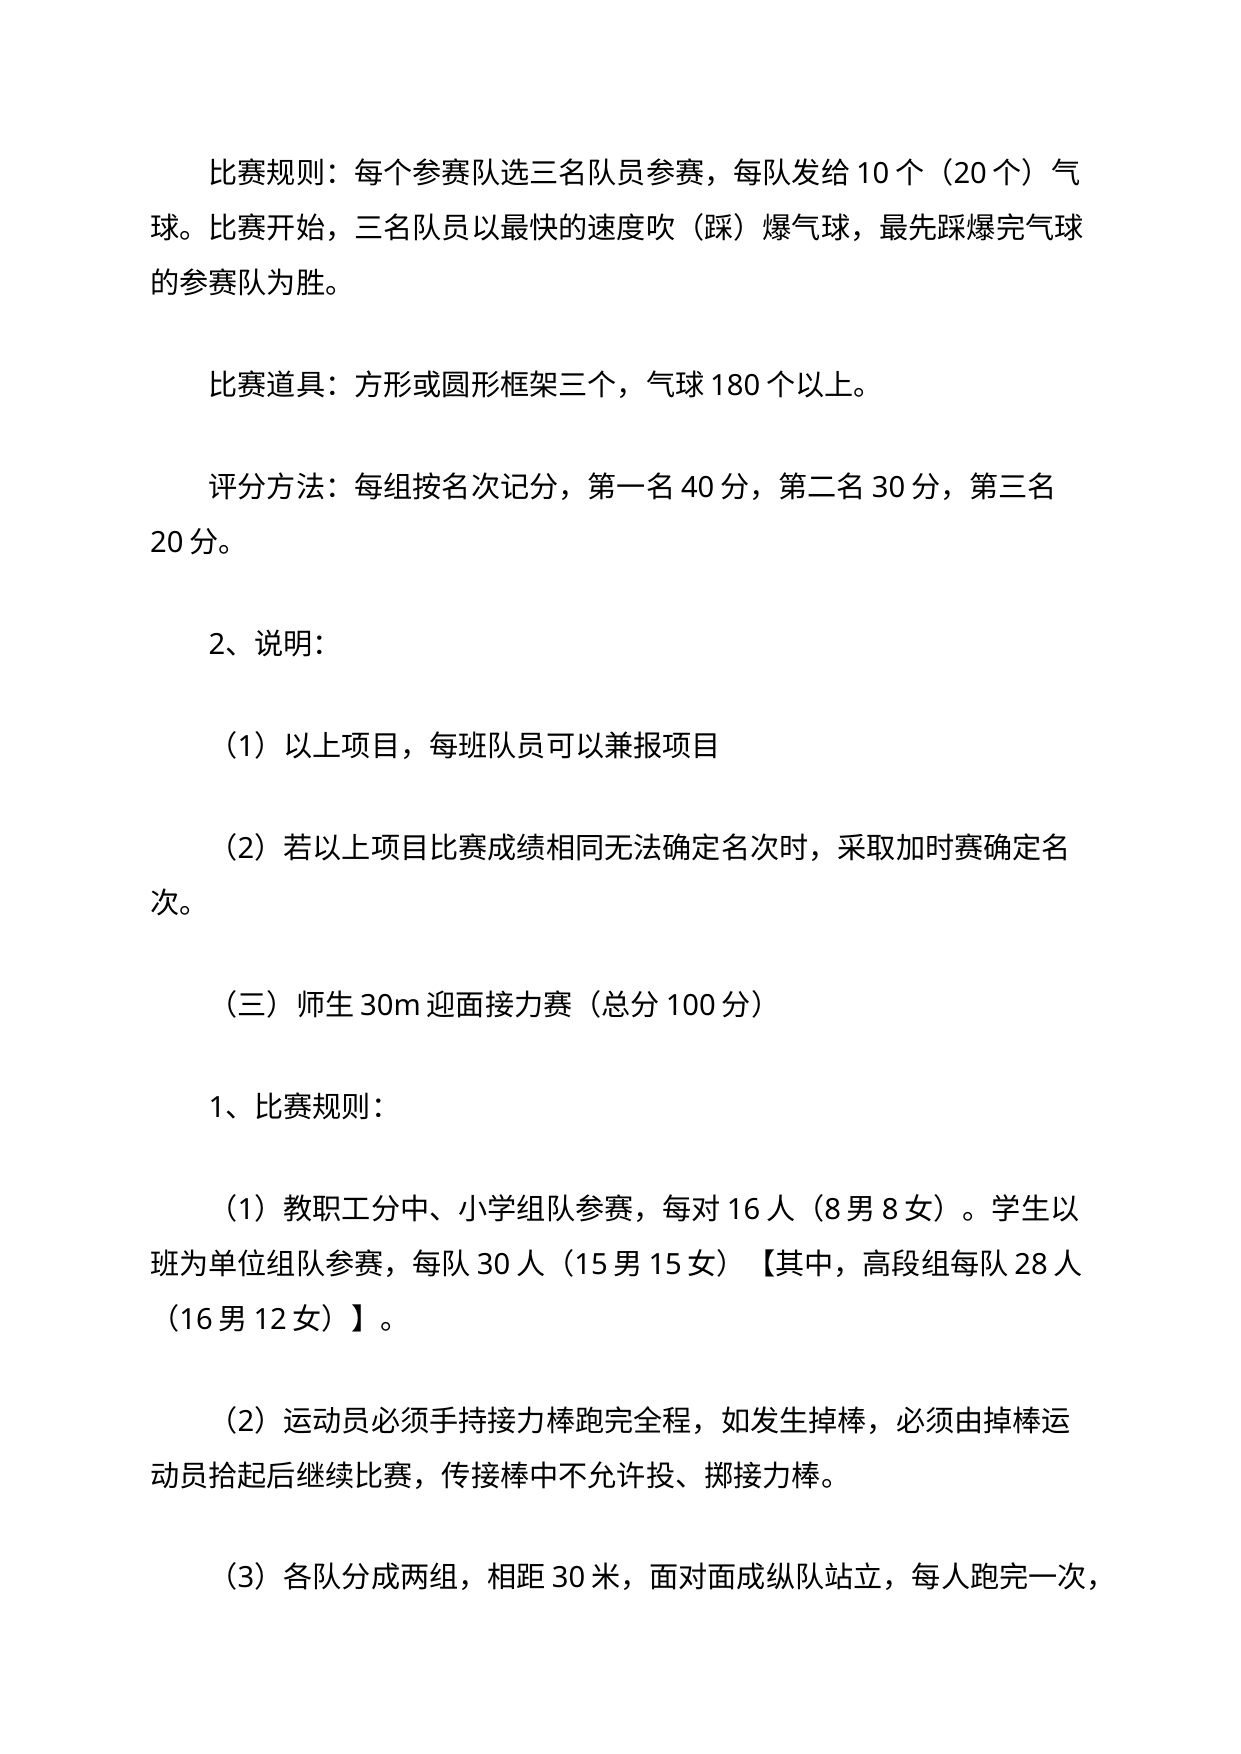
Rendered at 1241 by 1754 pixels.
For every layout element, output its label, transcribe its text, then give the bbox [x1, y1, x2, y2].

text （2）若以上项目比赛成绩相同无法确定名次时，采取加时赛确定名次。 [150, 824, 1090, 922]
text 比赛道具：方形或圆形框架三个，气球180个以上。 [150, 362, 1090, 404]
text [150, 1554, 1090, 1596]
text 比赛规则：每个参赛队选三名队员参赛，每队发给10个（20个）气球。比赛开始，三名队员以最快的速度吹（踩）爆气球，最先踩爆完气球的参赛队为胜。 [150, 150, 1090, 302]
text （1）以上项目，每班队员可以兼报项目 [150, 723, 1090, 765]
text 评分方法：每组按名次记分，第一名40分，第二名30分，第三名20分。 [150, 464, 1090, 561]
text （三）师生30m迎面接力赛（总分100分） [150, 981, 1090, 1024]
text 2、说明： [150, 621, 1090, 663]
text （1）教职工分中、小学组队参赛，每对16人（8男8女）。学生以班为单位组队参赛，每队30人（15男15女）【其中，高段组每队28人（16男12女）】。 [150, 1185, 1090, 1338]
text 1、比赛规则： [150, 1083, 1090, 1126]
text （2）运动员必须手持接力棒跑完全程，如发生掉棒，必须由掉棒运动员拾起后继续比赛，传接棒中不允许投、掷接力棒。 [150, 1397, 1090, 1494]
